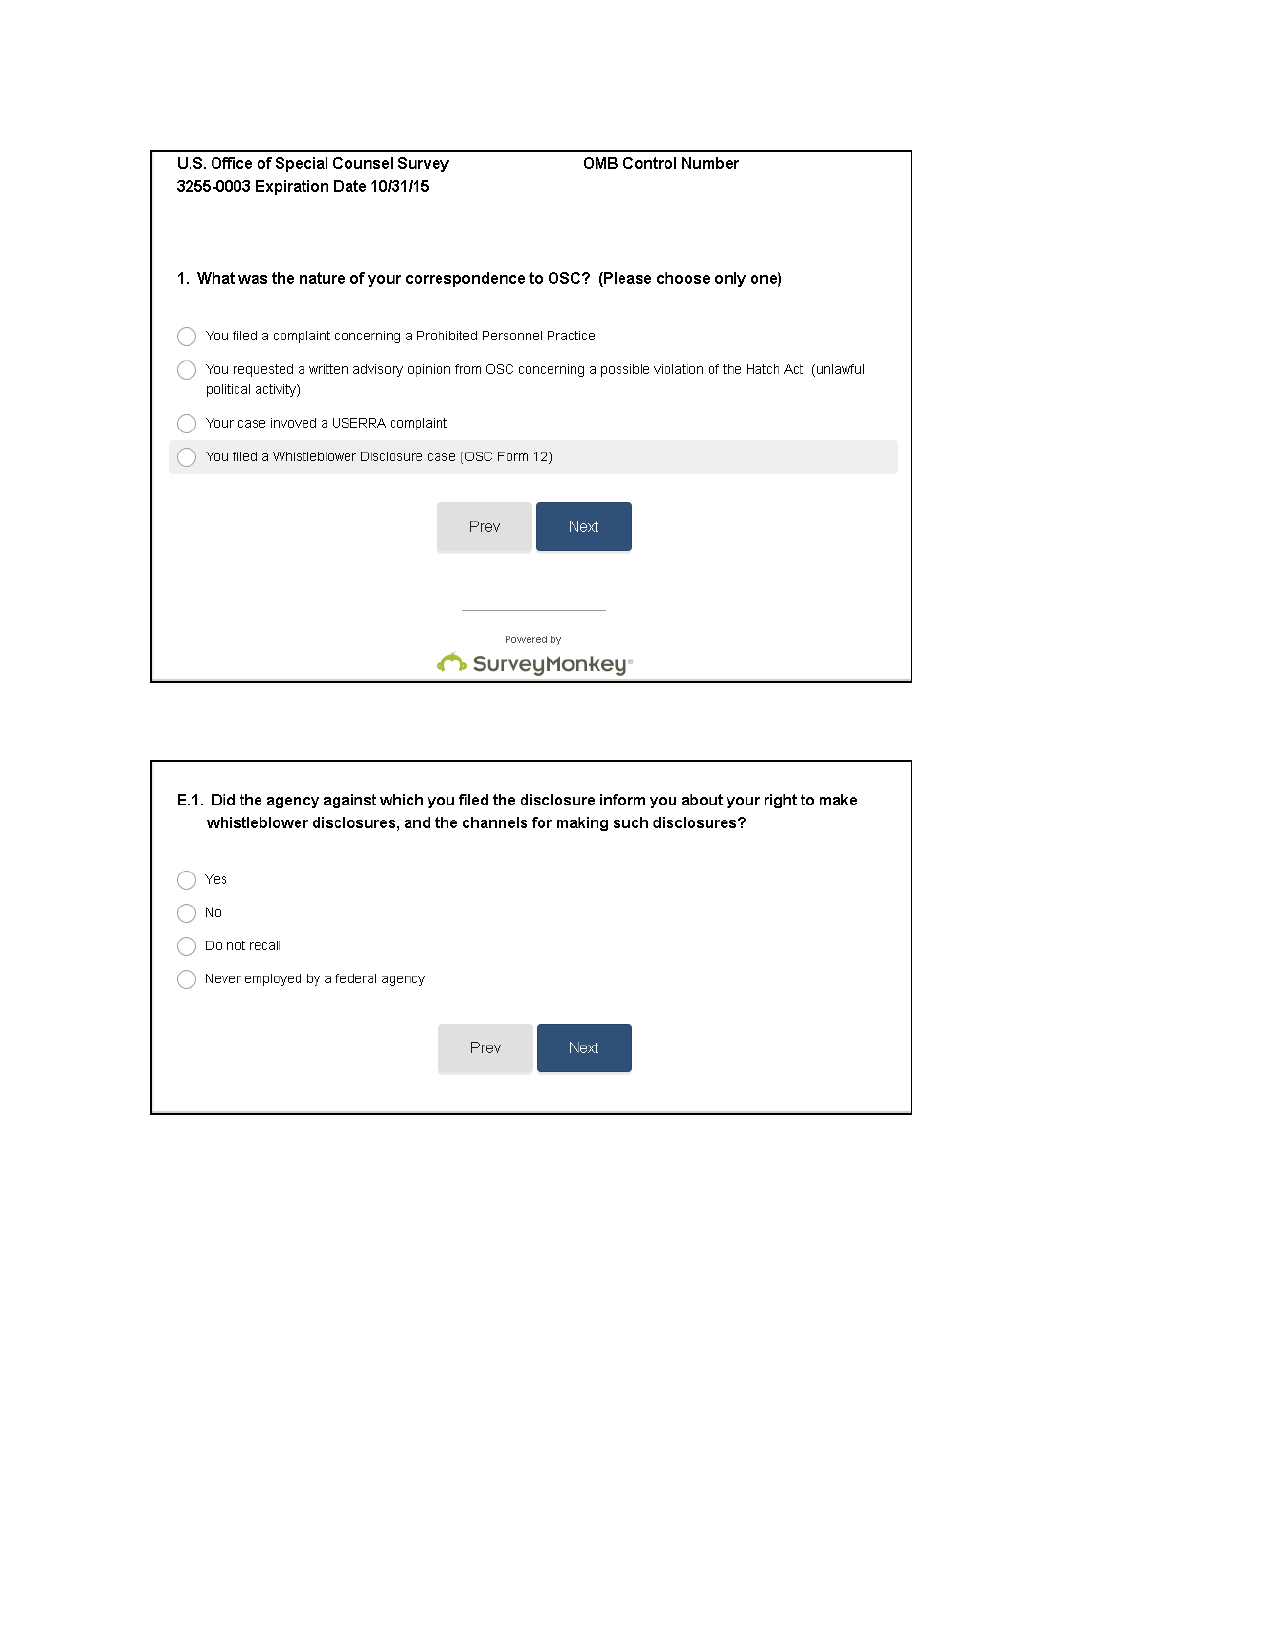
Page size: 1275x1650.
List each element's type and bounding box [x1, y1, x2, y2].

picture [152, 152, 911, 681]
picture [152, 762, 911, 1113]
